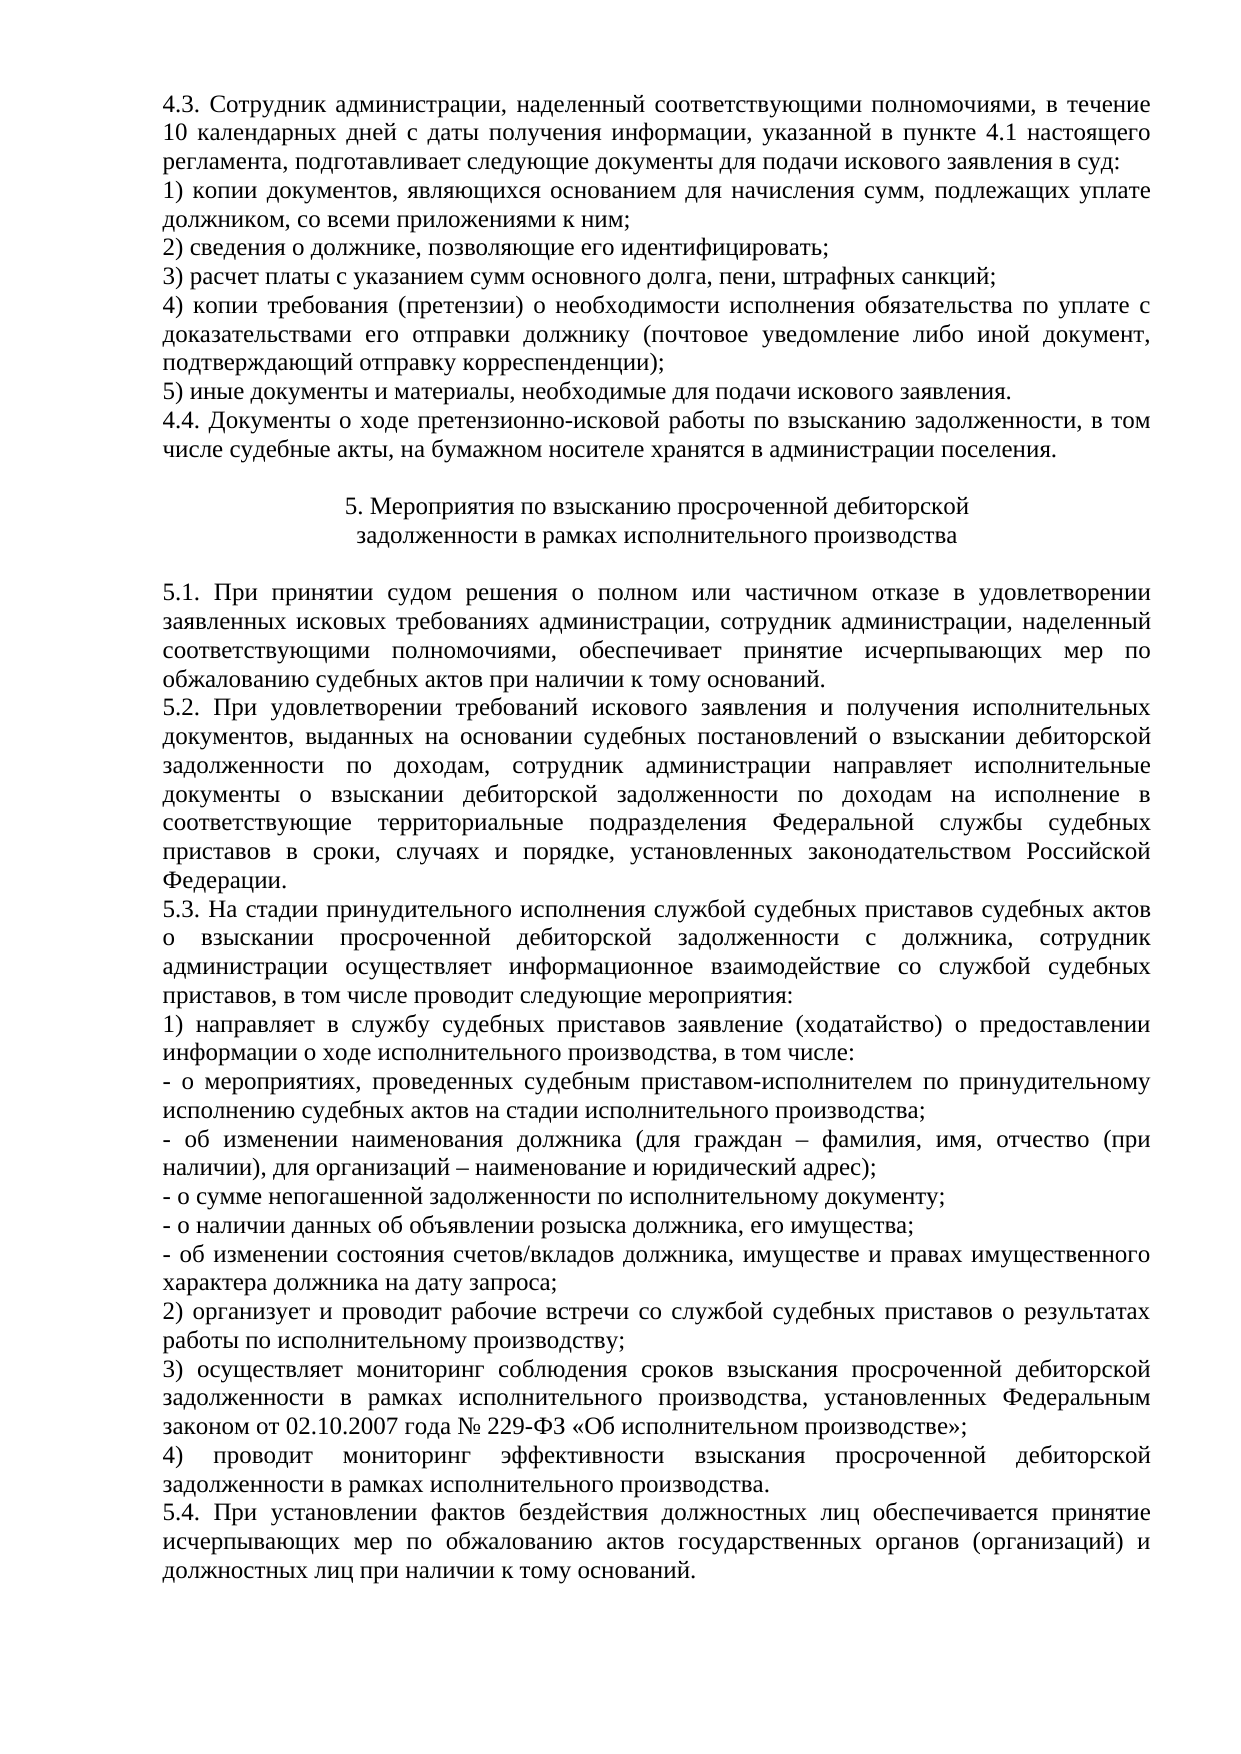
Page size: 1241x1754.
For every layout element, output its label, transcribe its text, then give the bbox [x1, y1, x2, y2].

text 5) иные документы и материалы, необходимые для подачи искового заявления. [162, 376, 1152, 405]
text 5. Мероприятия по взысканию просроченной дебиторской [162, 491, 1152, 520]
text - о наличии данных об объявлении розыска должника, его имущества; [162, 1210, 1152, 1239]
text - о сумме непогашенной задолженности по исполнительному документу; [162, 1181, 1152, 1210]
text - об изменении состояния счетов/вкладов должника, имуществе и правах имущественного характера должника на дату запроса; [162, 1239, 1152, 1296]
text 4) копии требования (претензии) о необходимости исполнения обязательства по уплате с доказательствами его отправки должнику (почтовое уведомление либо иной документ, подтверждающий отправку корреспенденции); [162, 290, 1152, 376]
text задолженности в рамках исполнительного производства [162, 520, 1152, 549]
text 3) осуществляет мониторинг соблюдения сроков взыскания просроченной дебиторской задолженности в рамках исполнительного производства, установленных Федеральным законом от 02.10.2007 года № 229-ФЗ «Об исполнительном производстве»; [162, 1354, 1152, 1440]
text 4) проводит мониторинг эффективности взыскания просроченной дебиторской задолженности в рамках исполнительного производства. [162, 1440, 1152, 1497]
text - о мероприятиях, проведенных судебным приставом-исполнителем по принудительному исполнению судебных актов на стадии исполнительного производства; [162, 1066, 1152, 1124]
text 2) организует и проводит рабочие встречи со службой судебных приставов о результатах работы по исполнительному производству; [162, 1296, 1152, 1354]
text 5.1. При принятии судом решения о полном или частичном отказе в удовлетворении заявленных исковых требованиях администрации, сотрудник администрации, наделенный соответствующими полномочиями, обеспечивает принятие исчерпывающих мер по обжалованию судебных актов при наличии к тому оснований. [162, 577, 1152, 692]
text 4.4. Документы о ходе претензионно-исковой работы по взысканию задолженности, в том числе судебные акты, на бумажном носителе хранятся в администрации поселения. [162, 405, 1152, 462]
text 1) копии документов, являющихся основанием для начисления сумм, подлежащих уплате должником, со всеми приложениями к ним; [162, 175, 1152, 232]
text 4.3. Сотрудник администрации, наделенный соответствующими полномочиями, в течение 10 календарных дней с даты получения информации, указанной в пункте 4.1 настоящего регламента, подготавливает следующие документы для подачи искового заявления в суд: [162, 89, 1152, 175]
text 5.3. На стадии принудительного исполнения службой судебных приставов судебных актов о взыскании просроченной дебиторской задолженности с должника, сотрудник администрации осуществляет информационное взаимодействие со службой судебных приставов, в том числе проводит следующие мероприятия: [162, 894, 1152, 1009]
text 5.2. При удовлетворении требований искового заявления и получения исполнительных документов, выданных на основании судебных постановлений о взыскании дебиторской задолженности по доходам, сотрудник администрации направляет исполнительные документы о взыскании дебиторской задолженности по доходам на исполнение в соответствующие территориальные подразделения Федеральной службы судебных приставов в сроки, случаях и порядке, установленных законодательством Российской Федерации. [162, 692, 1152, 894]
text 1) направляет в службу судебных приставов заявление (ходатайство) о предоставлении информации о ходе исполнительного производства, в том числе: [162, 1009, 1152, 1066]
text - об изменении наименования должника (для граждан – фамилия, имя, отчество (при наличии), для организаций – наименование и юридический адрес); [162, 1124, 1152, 1181]
text 2) сведения о должнике, позволяющие его идентифицировать; [162, 232, 1152, 261]
text 3) расчет платы с указанием сумм основного долга, пени, штрафных санкций; [162, 261, 1152, 290]
text 5.4. При установлении фактов бездействия должностных лиц обеспечивается принятие исчерпывающих мер по обжалованию актов государственных органов (организаций) и должностных лиц при наличии к тому оснований. [162, 1497, 1152, 1584]
